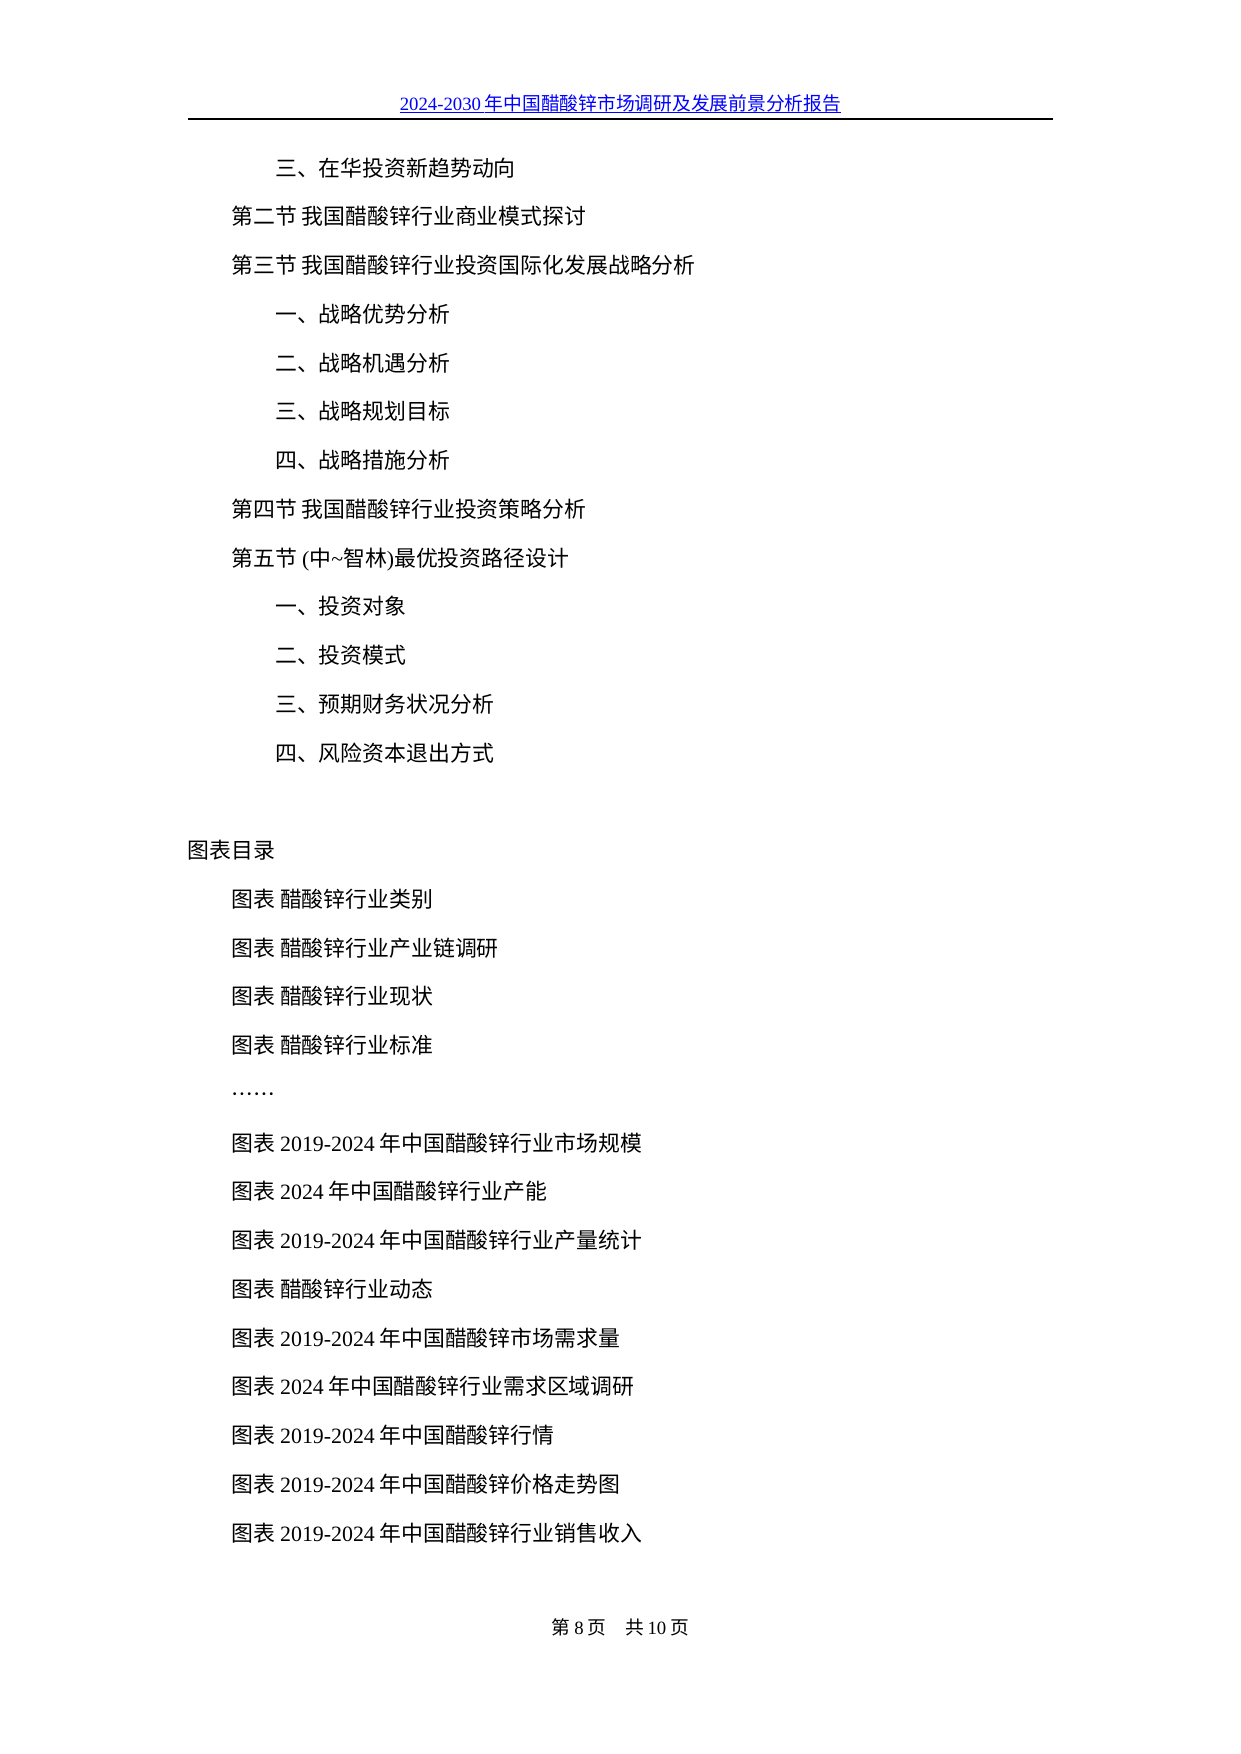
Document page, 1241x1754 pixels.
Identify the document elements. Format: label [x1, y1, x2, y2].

text [187, 150, 1053, 1548]
